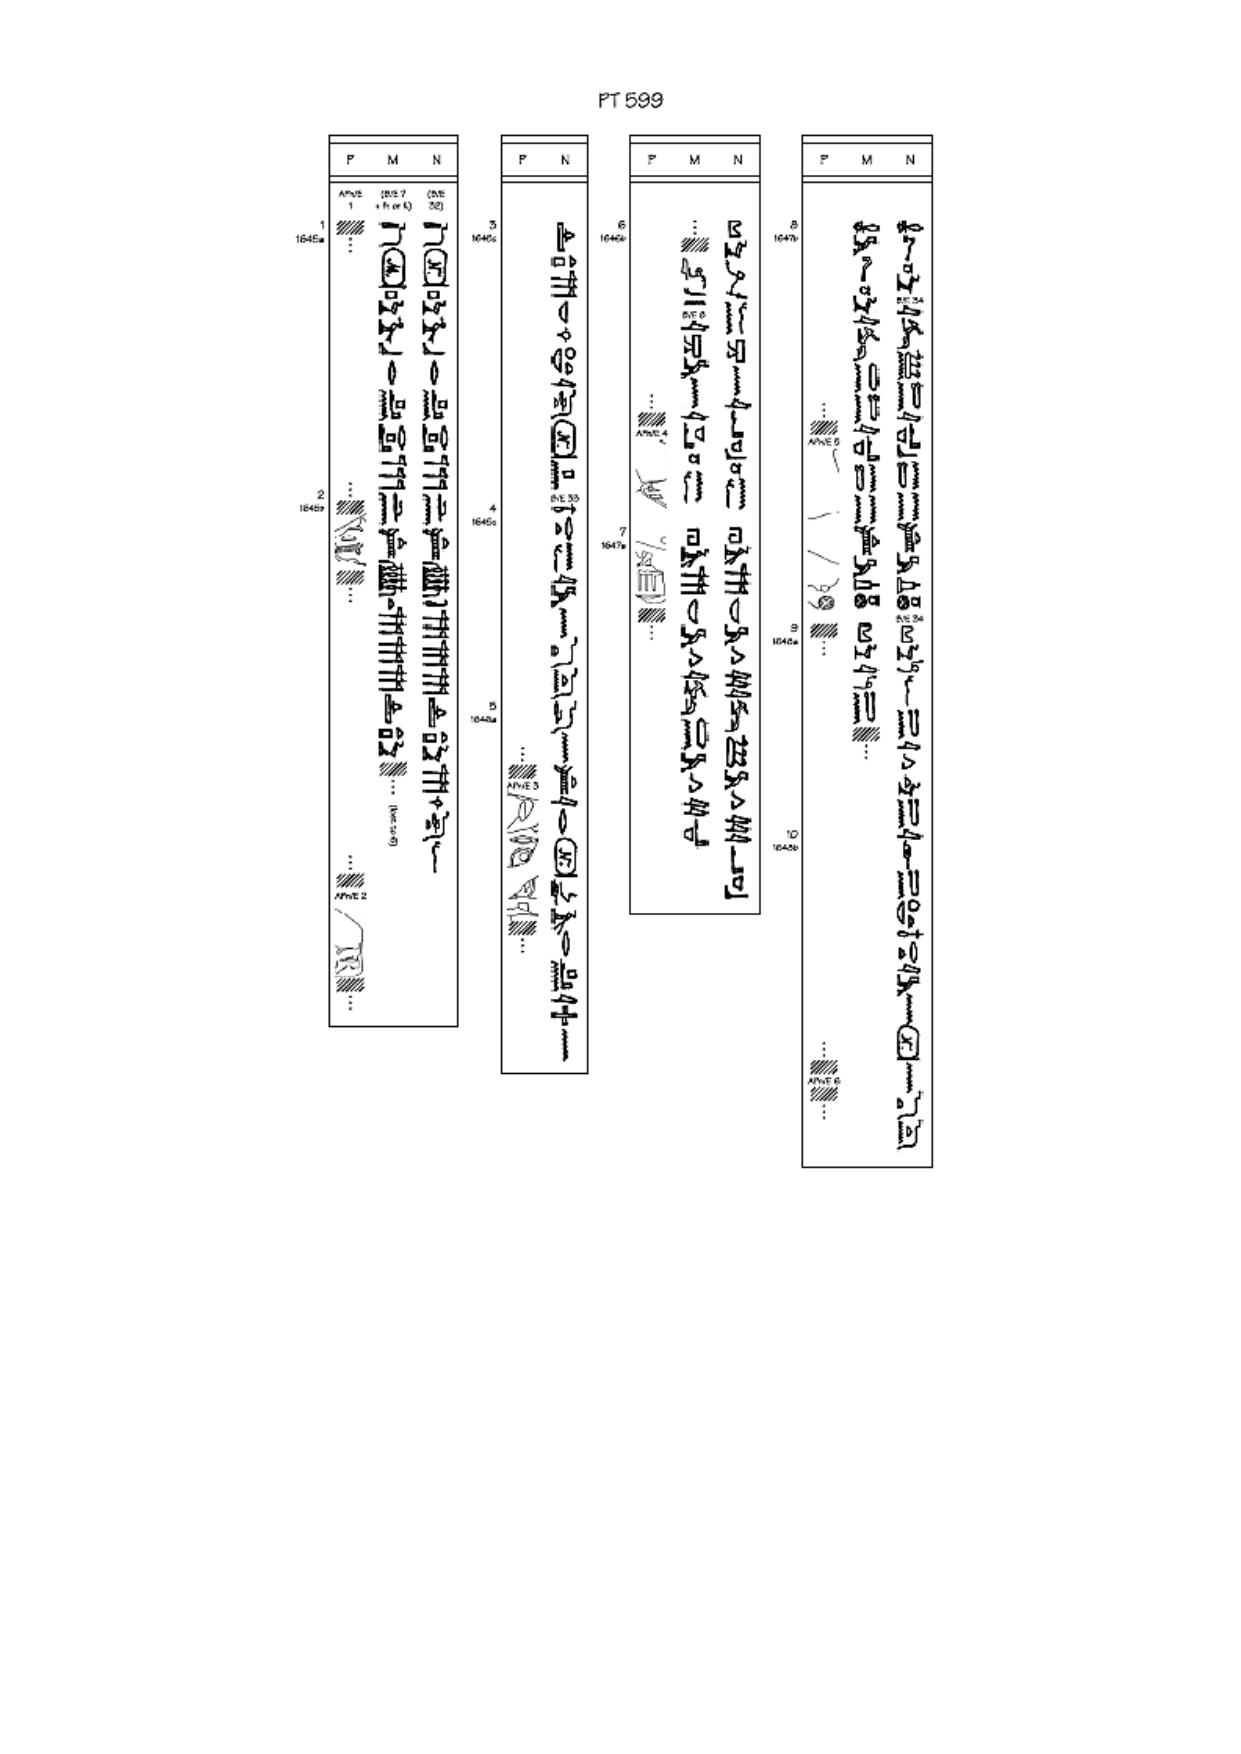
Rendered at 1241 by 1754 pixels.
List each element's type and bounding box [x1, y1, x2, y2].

picture [285, 88, 938, 1184]
